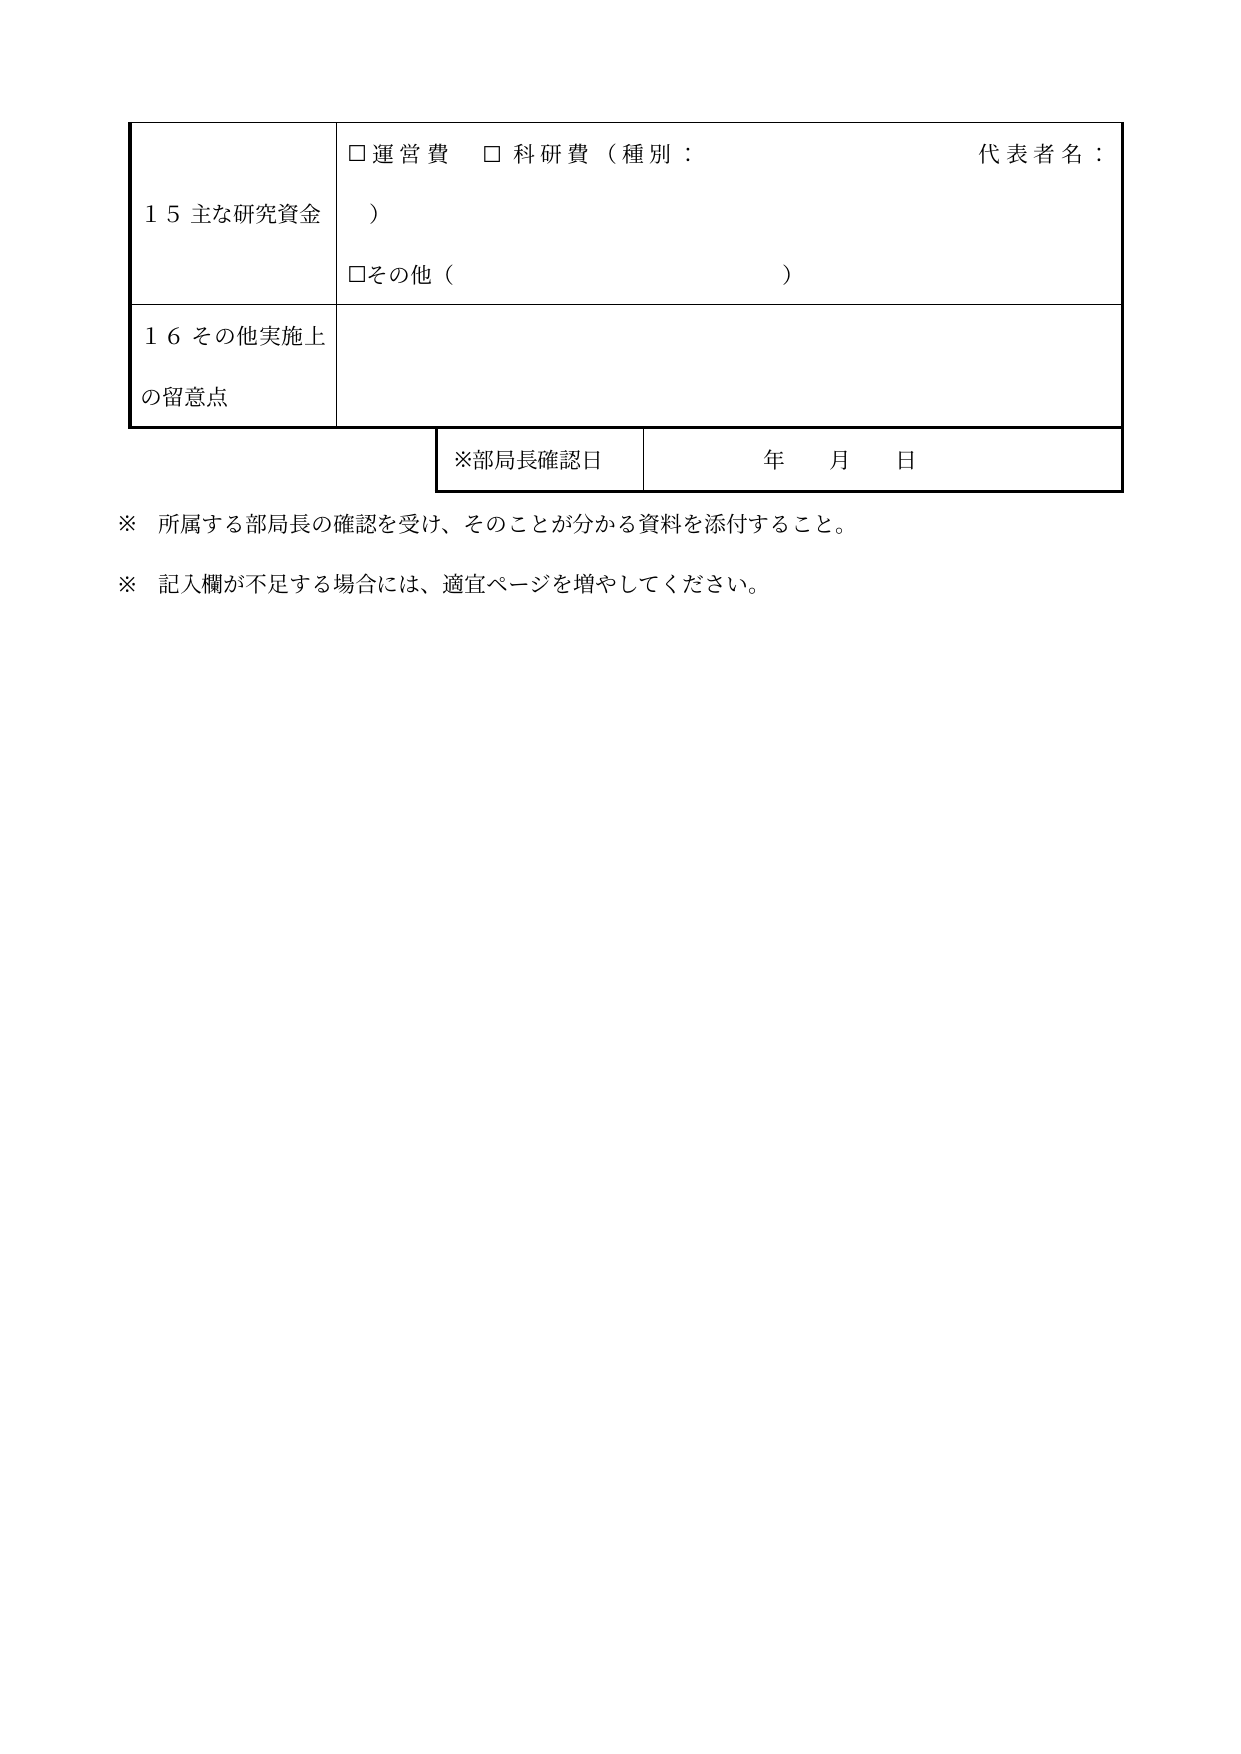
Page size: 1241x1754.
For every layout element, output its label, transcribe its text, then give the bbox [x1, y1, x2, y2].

table_cell １６ その他実施上の留意点 [132, 305, 336, 426]
table_cell １５ 主な研究資金 [132, 123, 336, 304]
table_cell ※部局長確認日 [438, 429, 643, 489]
text ※ 記入欄が不足する場合には、適宜ページを増やしてください。 [118, 553, 1122, 613]
table_cell 運営費 科研費（種別： 代表者名： ） その他（ ） [337, 123, 1121, 304]
text ※ 所属する部局長の確認を受け、そのことが分かる資料を添付すること。 [118, 493, 1122, 553]
table_cell [337, 305, 1121, 426]
table_cell 年 月 日 [644, 429, 1121, 489]
